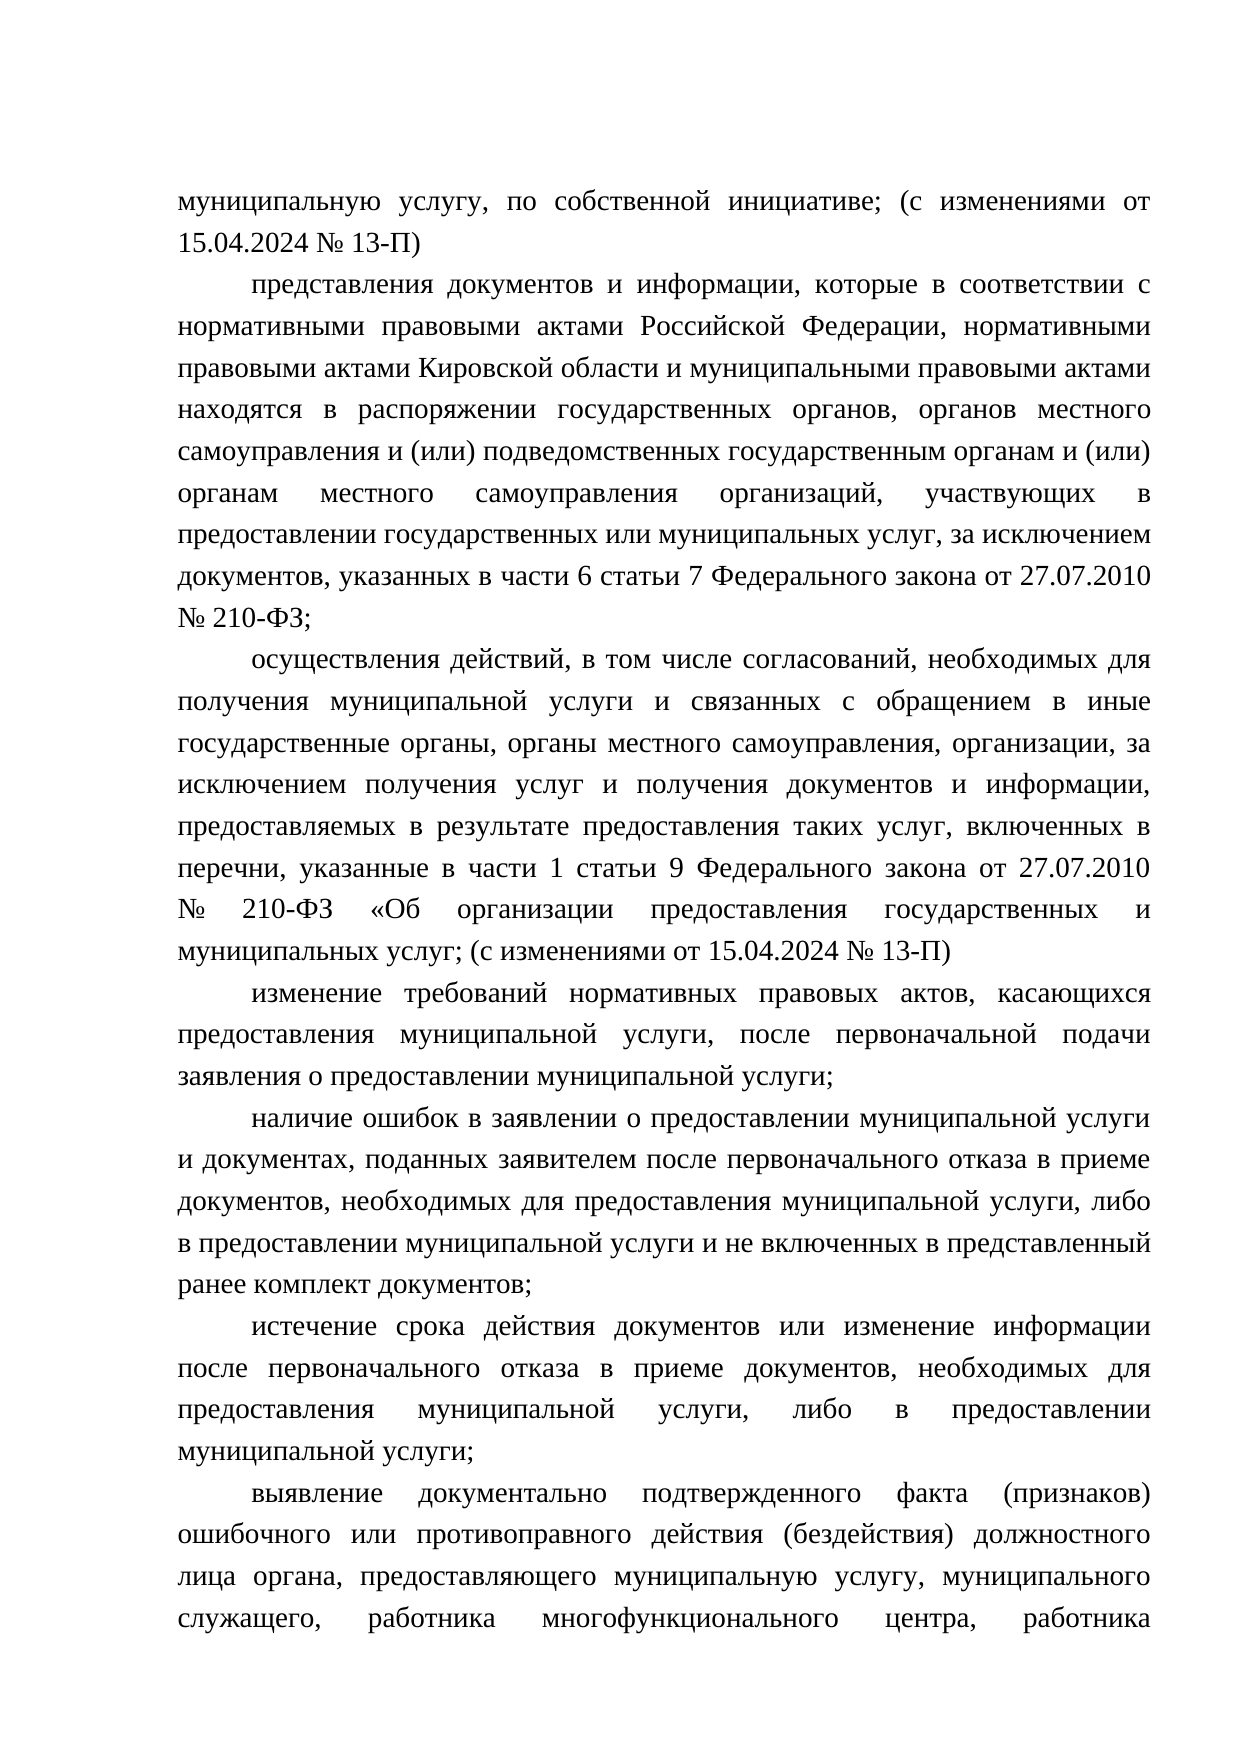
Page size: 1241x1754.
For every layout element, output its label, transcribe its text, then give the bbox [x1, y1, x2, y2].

text изменение требований нормативных правовых актов, касающихся предоставления муниципальной услуги, после первоначальной подачи заявления о предоставлении муниципальной услуги; [177, 969, 1152, 1094]
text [177, 1469, 1152, 1636]
text осуществления действий, в том числе согласований, необходимых для получения муниципальной услуги и связанных с обращением в иные государственные органы, органы местного самоуправления, организации, за исключением получения услуг и получения документов и информации, предоставляемых в результате предоставления таких услуг, включенных в перечни, указанные в части 1 статьи 9 Федерального закона от 27.07.2010 № 210-ФЗ «Об организации предоставления государственных и муниципальных услуг; (с изменениями от 15.04.2024 № 13-П) [177, 636, 1152, 969]
text истечение срока действия документов или изменение информации после первоначального отказа в приеме документов, необходимых для предоставления муниципальной услуги, либо в предоставлении муниципальной услуги; [177, 1302, 1152, 1469]
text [177, 177, 1152, 261]
text представления документов и информации, которые в соответствии с нормативными правовыми актами Российской Федерации, нормативными правовыми актами Кировской области и муниципальными правовыми актами находятся в распоряжении государственных органов, органов местного самоуправления и (или) подведомственных государственным органам и (или) органам местного самоуправления организаций, участвующих в предоставлении государственных или муниципальных услуг, за исключением документов, указанных в части 6 статьи 7 Федерального закона от 27.07.2010 № 210-ФЗ; [177, 261, 1152, 636]
text наличие ошибок в заявлении о предоставлении муниципальной услуги и документах, поданных заявителем после первоначального отказа в приеме документов, необходимых для предоставления муниципальной услуги, либо в предоставлении муниципальной услуги и не включенных в представленный ранее комплект документов; [177, 1094, 1152, 1302]
